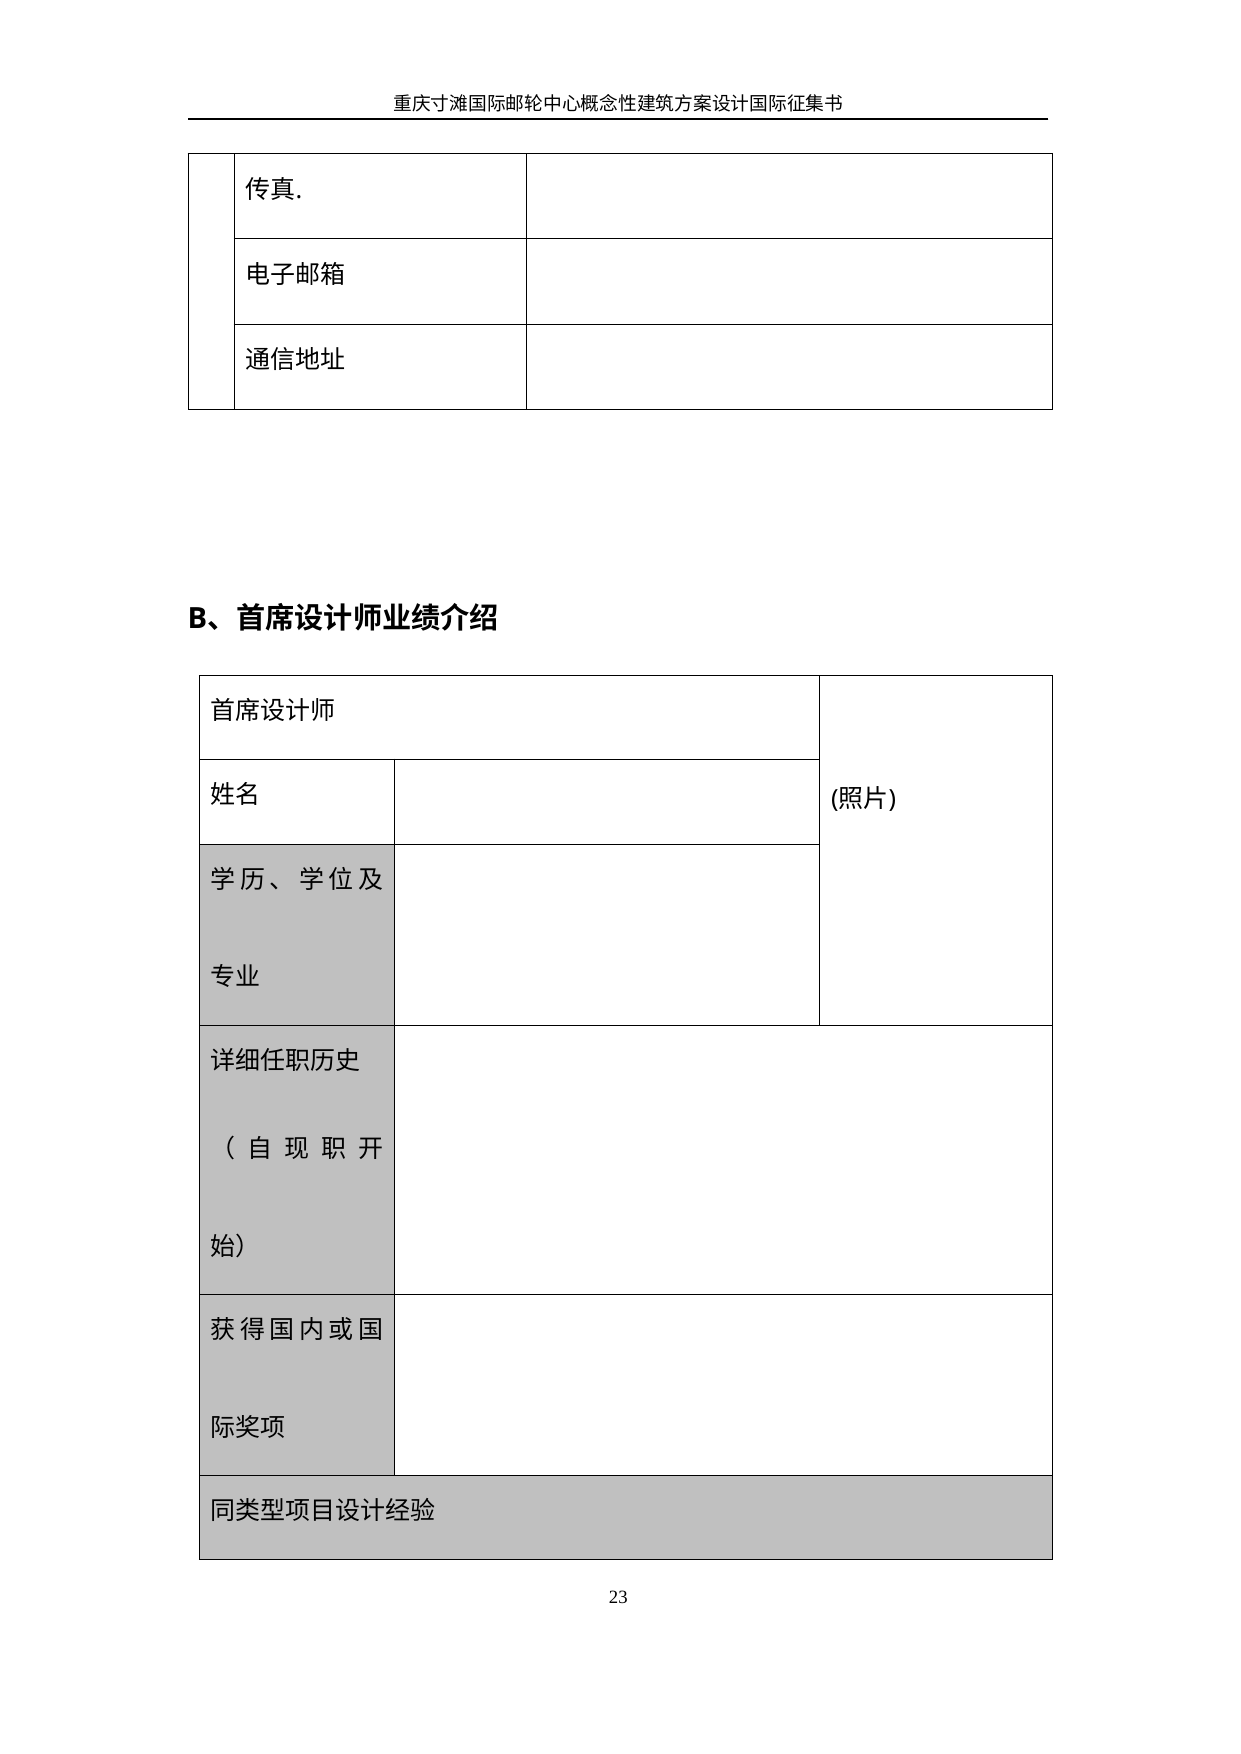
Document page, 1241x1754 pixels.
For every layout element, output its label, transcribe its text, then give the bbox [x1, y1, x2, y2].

table_cell 传真. [235, 154, 526, 238]
text B、首席设计师业绩介绍 [187, 584, 1048, 649]
table_cell [395, 1295, 1052, 1475]
table_cell [527, 239, 1052, 323]
table_cell 电子邮箱 [235, 239, 526, 323]
table_cell [527, 154, 1052, 238]
table_cell 学历、学位及专业 [200, 845, 394, 1025]
table_header 首席设计师 [200, 676, 819, 758]
table_cell 通信地址 [235, 325, 526, 409]
table_cell [395, 760, 819, 844]
table_cell 同类型项目设计经验 [200, 1476, 1052, 1559]
table_cell [395, 845, 819, 1025]
table_cell 获得国内或国际奖项 [200, 1295, 394, 1475]
table_header (照片) [820, 676, 1052, 1025]
table_cell [527, 325, 1052, 409]
table_cell 姓名 [200, 760, 394, 844]
table_cell 详细任职历史 （自现职开始） [200, 1026, 394, 1294]
table_cell [395, 1026, 1052, 1294]
